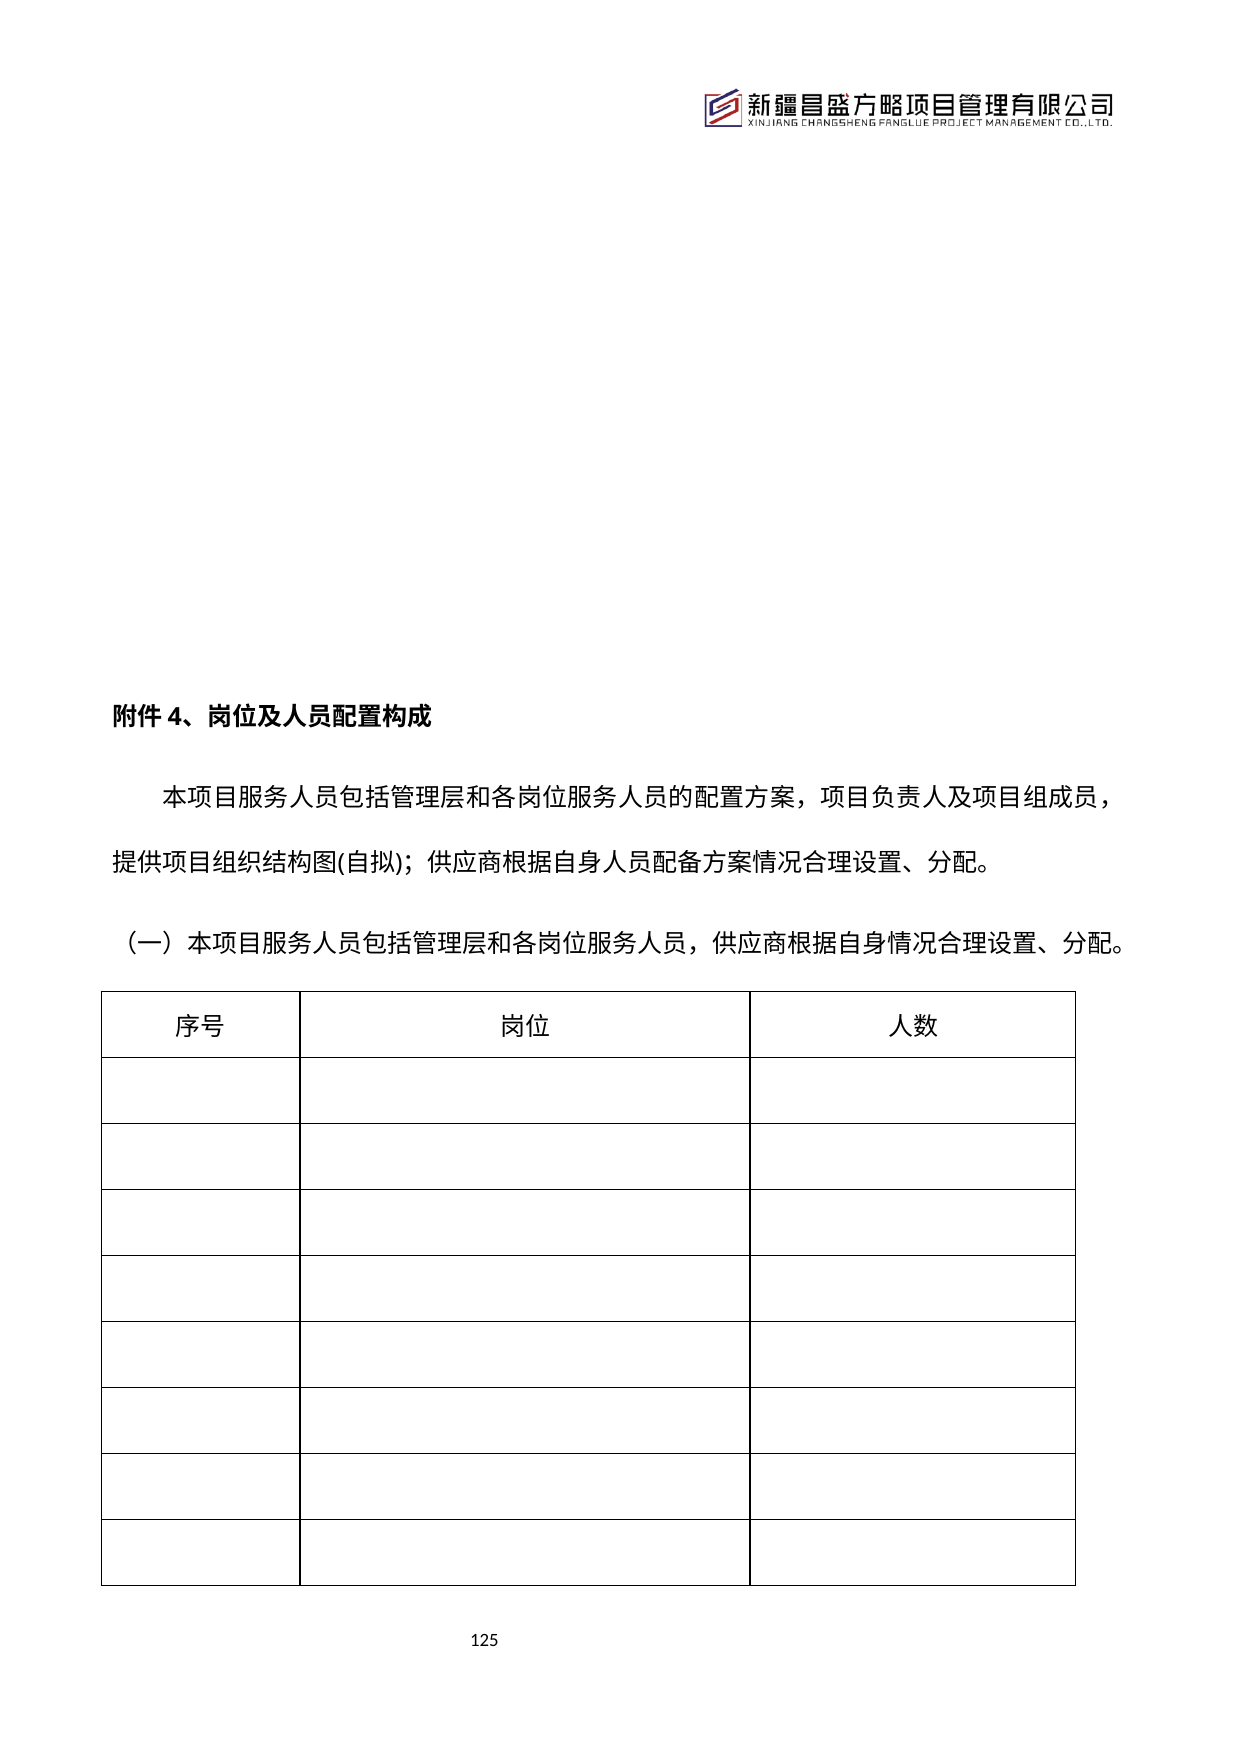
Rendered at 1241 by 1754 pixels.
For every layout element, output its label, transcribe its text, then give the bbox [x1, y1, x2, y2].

table_cell [751, 1454, 1075, 1519]
table_cell [301, 1454, 749, 1519]
table_cell [102, 1256, 299, 1321]
table_cell [751, 1520, 1075, 1585]
table_cell [301, 1520, 749, 1585]
table_cell [751, 1190, 1075, 1255]
table_cell [751, 1058, 1075, 1123]
table_cell [102, 1454, 299, 1519]
table_header 岗位 [301, 992, 749, 1057]
text （一）本项目服务人员包括管理层和各岗位服务人员，供应商根据自身情况合理设置、分配。 [112, 909, 1128, 974]
table_cell [751, 1388, 1075, 1453]
table_cell [751, 1256, 1075, 1321]
table_cell [301, 1322, 749, 1387]
table_cell [102, 1322, 299, 1387]
table_cell [751, 1322, 1075, 1387]
table_cell [301, 1124, 749, 1189]
table_cell [102, 1520, 299, 1585]
table_cell [751, 1124, 1075, 1189]
table_header 人数 [751, 992, 1075, 1057]
picture [690, 88, 1128, 135]
table_cell [102, 1058, 299, 1123]
table_cell [301, 1256, 749, 1321]
table_cell [102, 1388, 299, 1453]
table_cell [301, 1058, 749, 1123]
table_header 序号 [102, 992, 299, 1057]
table_cell [102, 1190, 299, 1255]
table_cell [102, 1124, 299, 1189]
text 附件4、岗位及人员配置构成 [112, 682, 1128, 747]
table_cell [301, 1388, 749, 1453]
table_cell [301, 1190, 749, 1255]
text 本项目服务人员包括管理层和各岗位服务人员的配置方案，项目负责人及项目组成员，提供项目组织结构图(自拟)；供应商根据自身人员配备方案情况合理设置、分配。 [112, 763, 1128, 893]
